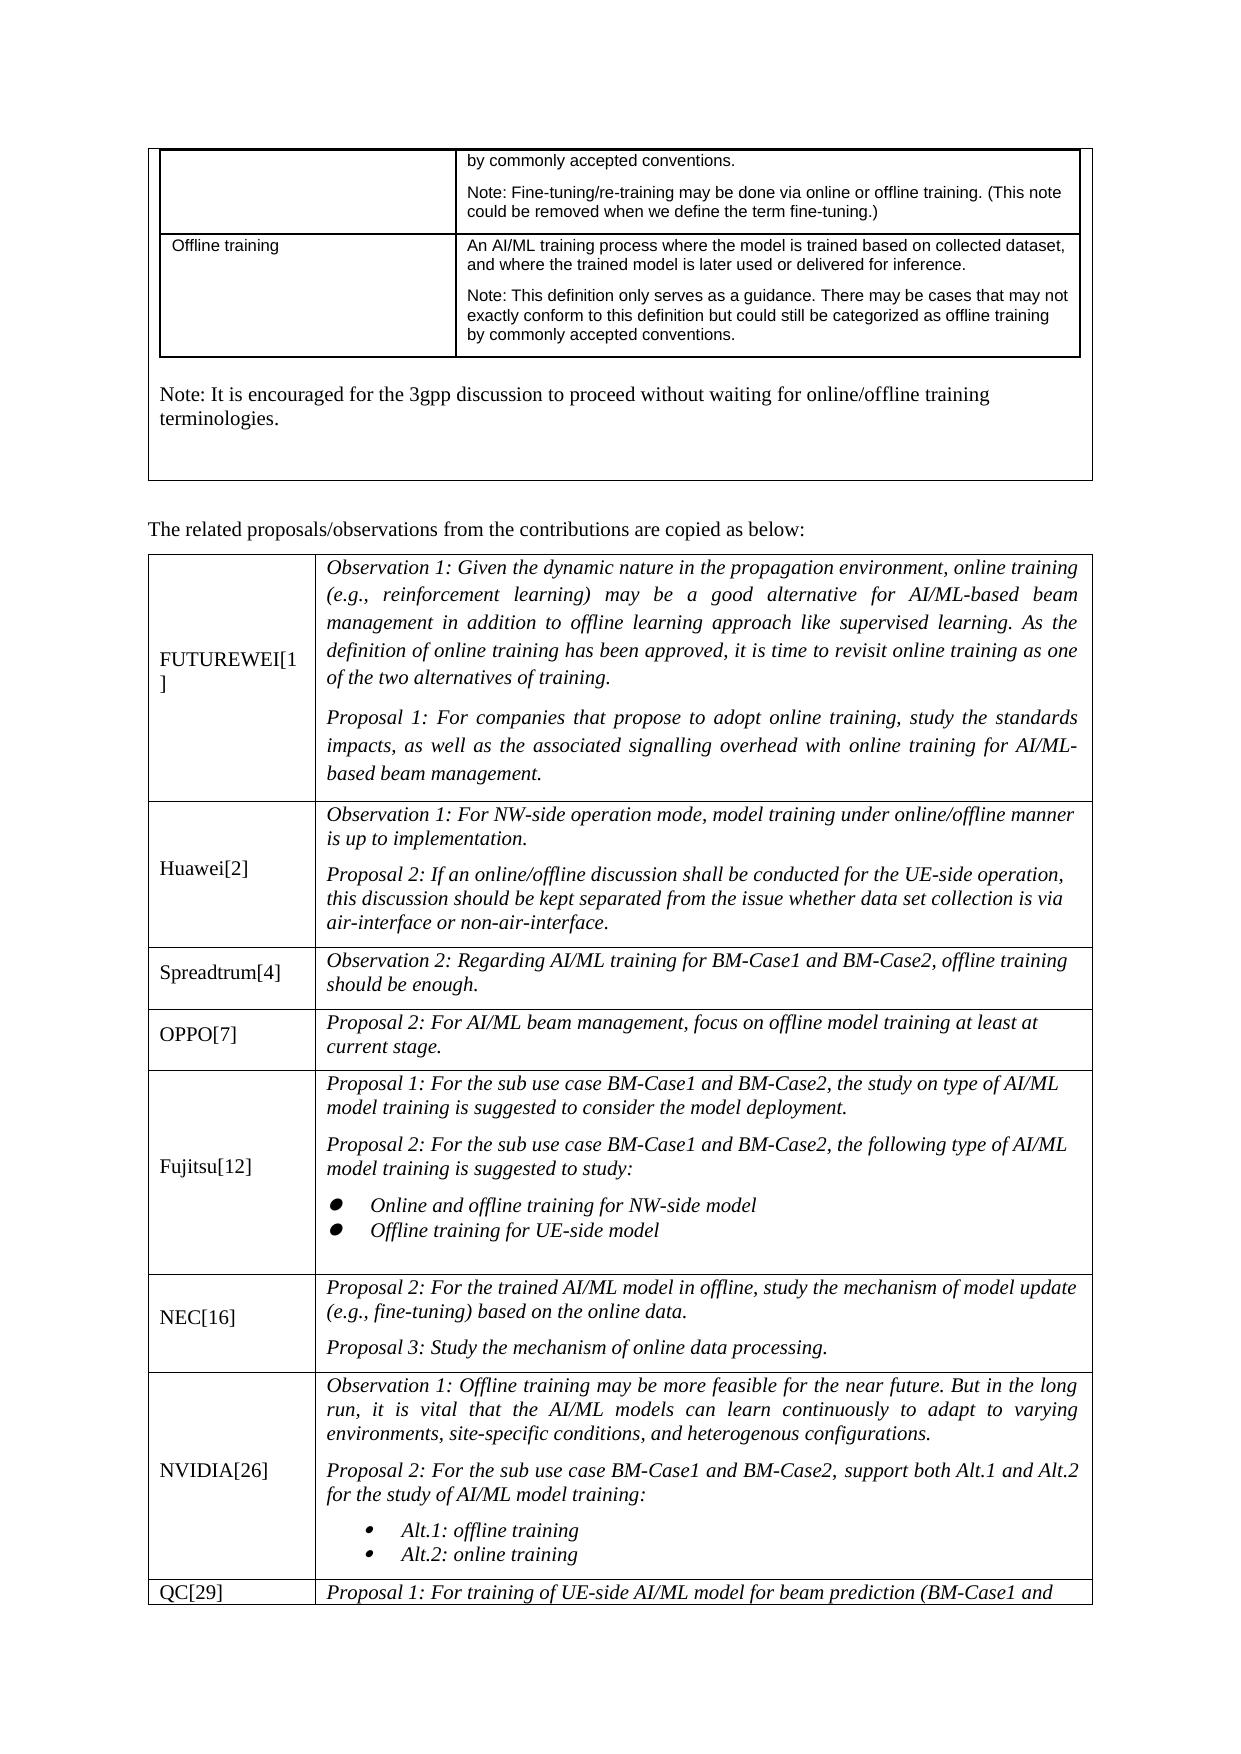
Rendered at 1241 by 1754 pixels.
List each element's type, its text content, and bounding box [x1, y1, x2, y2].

text The related proposals/observations from the contributions are copied as below: [148, 517, 1093, 541]
table_cell Observation 1: Offline training may be more feasible for the near future. But in the long run, it is vital that the AI/ML models can learn continuously to adapt to varying environments, site-specific conditions, and heterogenous configurations. Proposal 2: For the sub use case BM-Case1 and BM-Case2, support both Alt.1 and Alt.2 for the study of AI/ML model training: Alt.1: offline training Alt.2: online training [316, 1373, 1092, 1579]
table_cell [316, 1580, 1092, 1604]
table_cell Spreadtrum[4] [149, 948, 315, 1008]
table_cell Proposal 2: For AI/ML beam management, focus on offline model training at least at current stage. [316, 1010, 1092, 1070]
table_header Observation 1: Given the dynamic nature in the propagation environment, online training (e.g., reinforcement learning) may be a good alternative for AI/ML-based beam management in addition to offline learning approach like supervised learning. As the definition of online training has been approved, it is time to revisit online training as one of the two alternatives of training. Proposal 1: For companies that propose to adopt online training, study the standards impacts, as well as the associated signalling overhead with online training for AI/ML-based beam management. [316, 555, 1092, 801]
table_cell OPPO[7] [149, 1010, 315, 1070]
table_cell Observation 6: For NW-side operation mode, model training under online/offline manner is up to implementation. Proposal 9: If an online/offline discussion shall be conducted for the UE-side operation, this discussion should be kept separated from the issue whether data set collection is via air-interface or non-air-interface. [316, 802, 1092, 947]
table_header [149, 149, 1092, 479]
table_cell Fujitsu[12] [149, 1071, 315, 1273]
table_cell Proposal 1: For the sub use case BM-Case1 and BM-Case2, the study on type of AI/ML model training is suggested to consider the model deployment. Proposal 2: For the sub use case BM-Case1 and BM-Case2, the following type of AI/ML model training is suggested to study: Online and offline training for NW-side model Offline training for UE-side model [316, 1071, 1092, 1273]
table_cell NEC[16] [149, 1275, 315, 1372]
table_cell Huawei[2] [149, 802, 315, 947]
table_header FUTUREWEI[1] [149, 555, 315, 801]
table_cell NVIDIA[26] [149, 1373, 315, 1579]
table_cell Proposal 2: For the trained AI/ML model in offline, study the mechanism of model update (e.g., fine-tuning) based on the online data. Proposal 3: Study the mechanism of online data processing. [316, 1275, 1092, 1372]
table_cell QC[29] [149, 1580, 315, 1604]
table_cell Observation 2: Regarding AI/ML training for BM-Case1 and BM-Case2, offline training should be enough. [316, 948, 1092, 1008]
